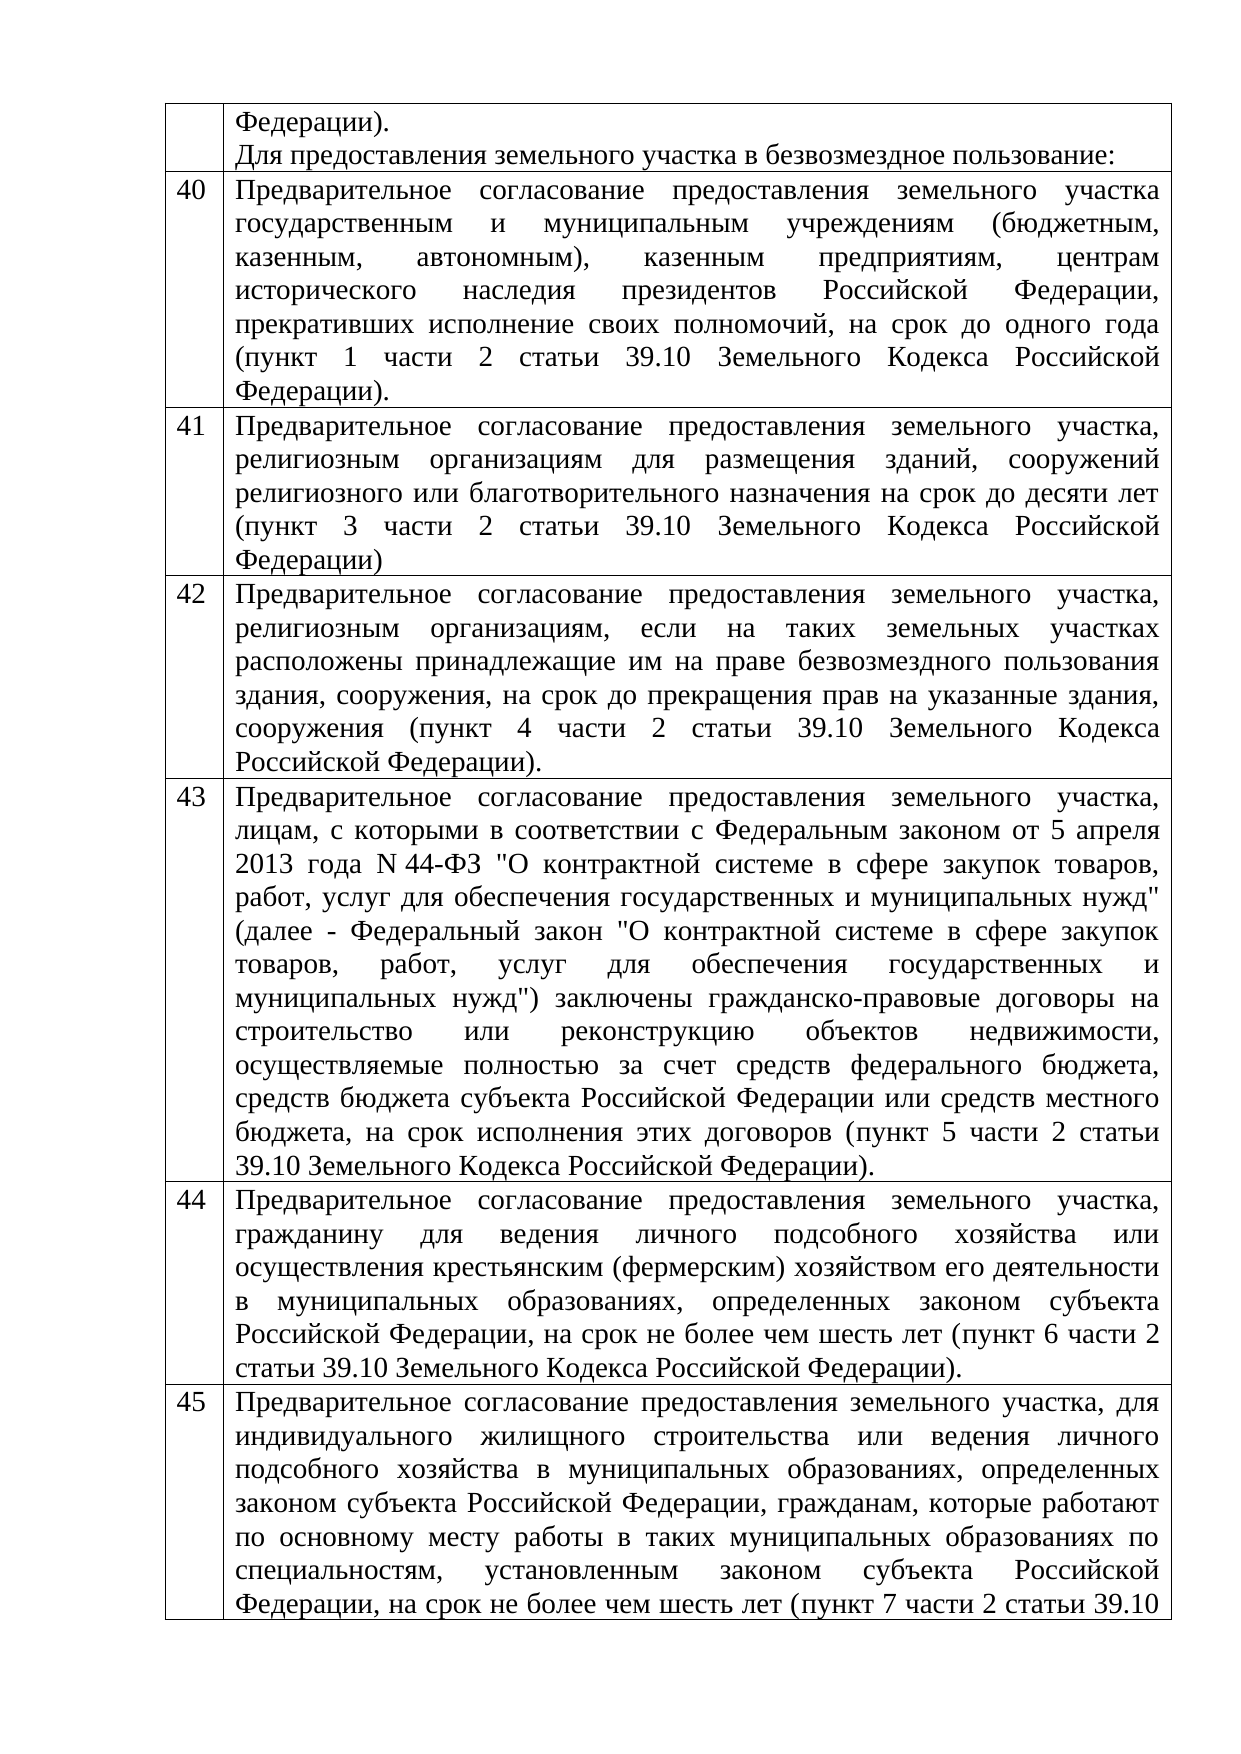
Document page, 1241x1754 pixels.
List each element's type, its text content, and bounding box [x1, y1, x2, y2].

table_cell 42 [166, 576, 223, 778]
table_cell 44 [166, 1182, 223, 1383]
table_cell Предварительное согласование предоставления земельного участка, религиозным организациям, если на таких земельных участках расположены принадлежащие им на праве безвозмездного пользования здания, сооружения, на срок до прекращения прав на указанные здания, сооружения (пункт 4 части 2 статьи 39.10 Земельного Кодекса Российской Федерации). [224, 576, 1171, 778]
table_cell Предварительное согласование предоставления земельного участка, лицам, с которыми в соответствии с Федеральным законом от 5 апреля 2013 года N 44-ФЗ "О контрактной системе в сфере закупок товаров, работ, услуг для обеспечения государственных и муниципальных нужд" (далее - Федеральный закон "О контрактной системе в сфере закупок товаров, работ, услуг для обеспечения государственных и муниципальных нужд") заключены гражданско-правовые договоры на строительство или реконструкцию объектов недвижимости, осуществляемые полностью за счет средств федерального бюджета, средств бюджета субъекта Российской Федерации или средств местного бюджета, на срок исполнения этих договоров (пункт 5 части 2 статьи 39.10 Земельного Кодекса Российской Федерации). [224, 779, 1171, 1181]
table_cell 39 [166, 104, 223, 171]
table_cell 41 [166, 408, 223, 575]
table_cell 43 [166, 779, 223, 1181]
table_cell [224, 1385, 1171, 1619]
table_cell Предварительное согласование предоставления земельного участка, религиозным организациям для размещения зданий, сооружений религиозного или благотворительного назначения на срок до десяти лет (пункт 3 части 2 статьи 39.10 Земельного Кодекса Российской Федерации) [224, 408, 1171, 575]
table_cell Предварительное согласование предоставления земельного участка, гражданину для ведения личного подсобного хозяйства или осуществления крестьянским (фермерским) хозяйством его деятельности в муниципальных образованиях, определенных законом субъекта Российской Федерации, на срок не более чем шесть лет (пункт 6 части 2 статьи 39.10 Земельного Кодекса Российской Федерации). [224, 1182, 1171, 1383]
table_cell 40 [166, 172, 223, 407]
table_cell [224, 104, 1171, 171]
table_cell Предварительное согласование предоставления земельного участка государственным и муниципальным учреждениям (бюджетным, казенным, автономным), казенным предприятиям, центрам исторического наследия президентов Российской Федерации, прекративших исполнение своих полномочий, на срок до одного года (пункт 1 части 2 статьи 39.10 Земельного Кодекса Российской Федерации). [224, 172, 1171, 407]
table_cell 45 [166, 1385, 223, 1619]
